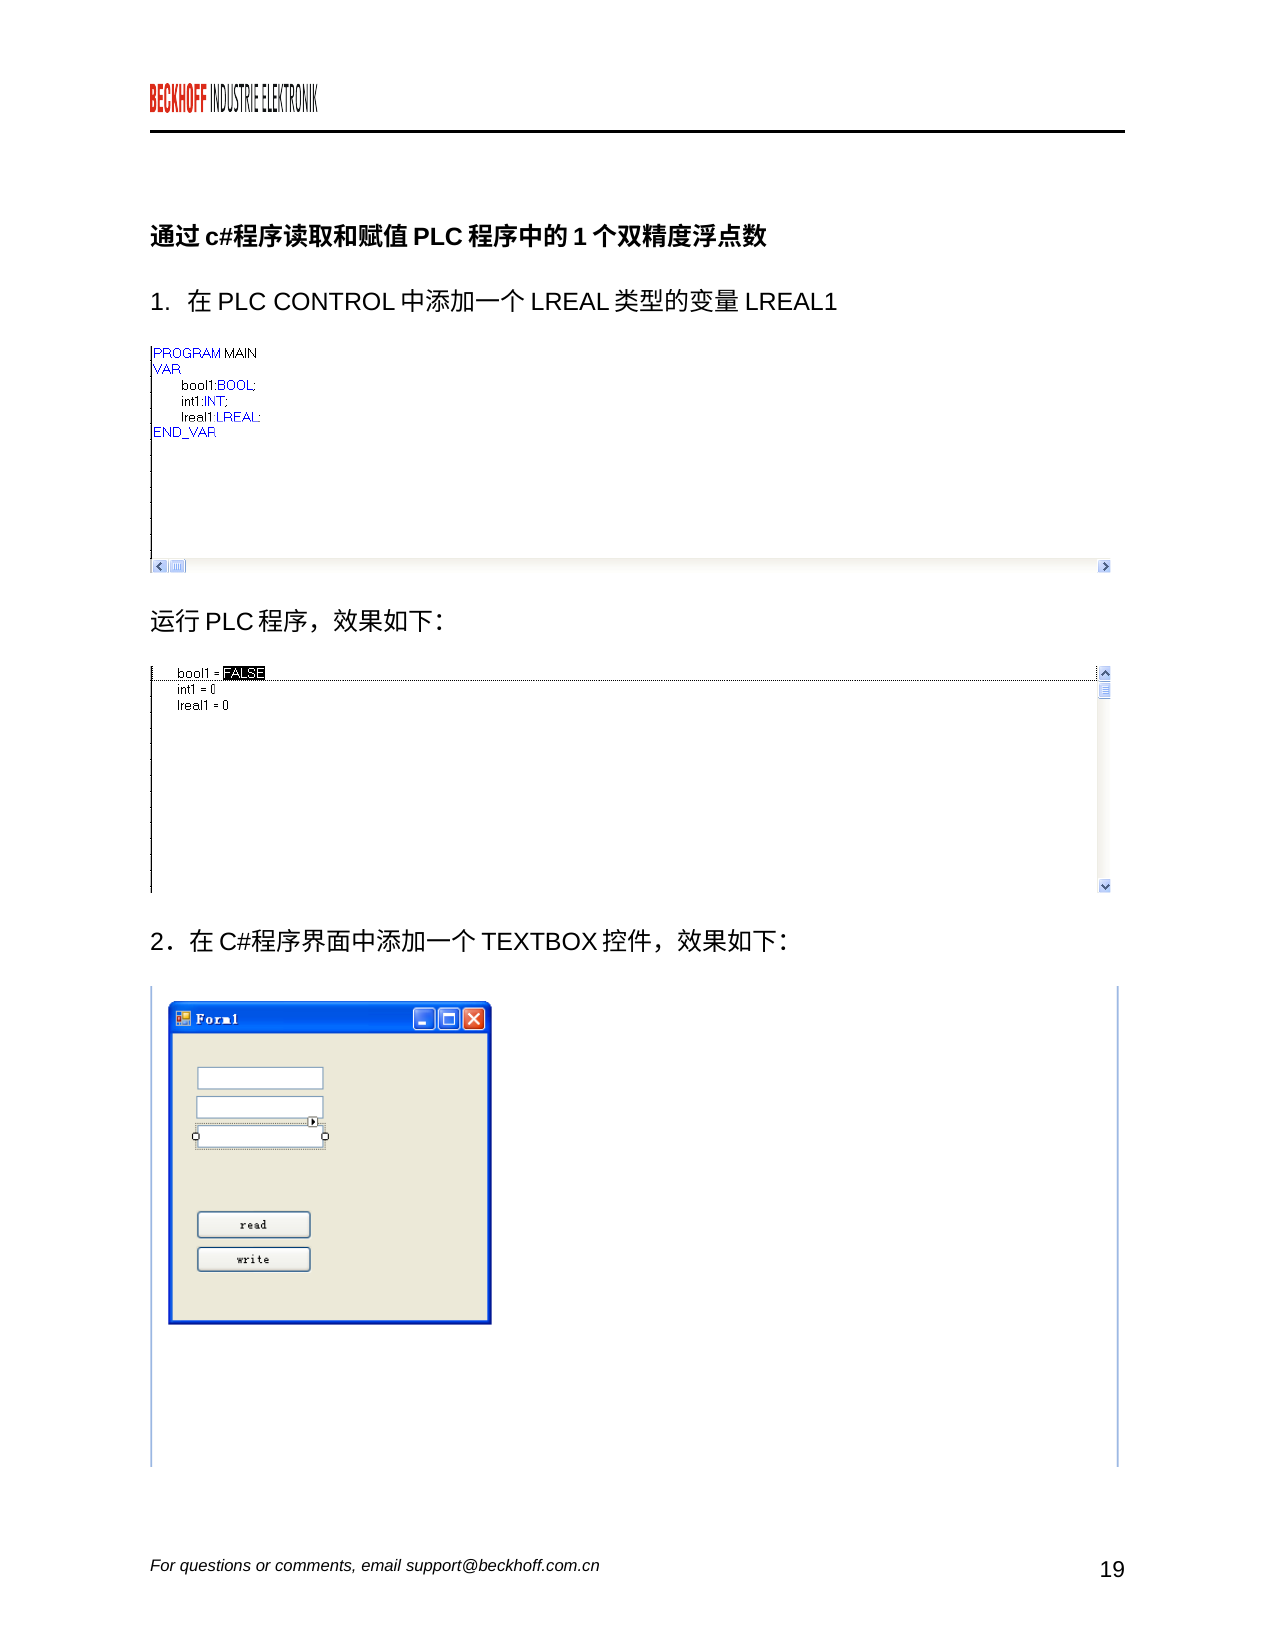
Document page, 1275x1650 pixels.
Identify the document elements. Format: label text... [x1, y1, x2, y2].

picture [150, 986, 1119, 1467]
text 运行PLC程序，效果如下： [150, 602, 1125, 638]
picture [150, 346, 1111, 573]
picture [150, 666, 1111, 893]
list 在PLC CONTROL中添加一个LREAL类型的变量LREAL1 [150, 282, 1125, 318]
subtitle 通过c#程序读取和赋值PLC程序中的1个双精度浮点数 [150, 217, 1125, 253]
text 2．在C#程序界面中添加一个TEXTBOX控件，效果如下： [150, 922, 1125, 958]
